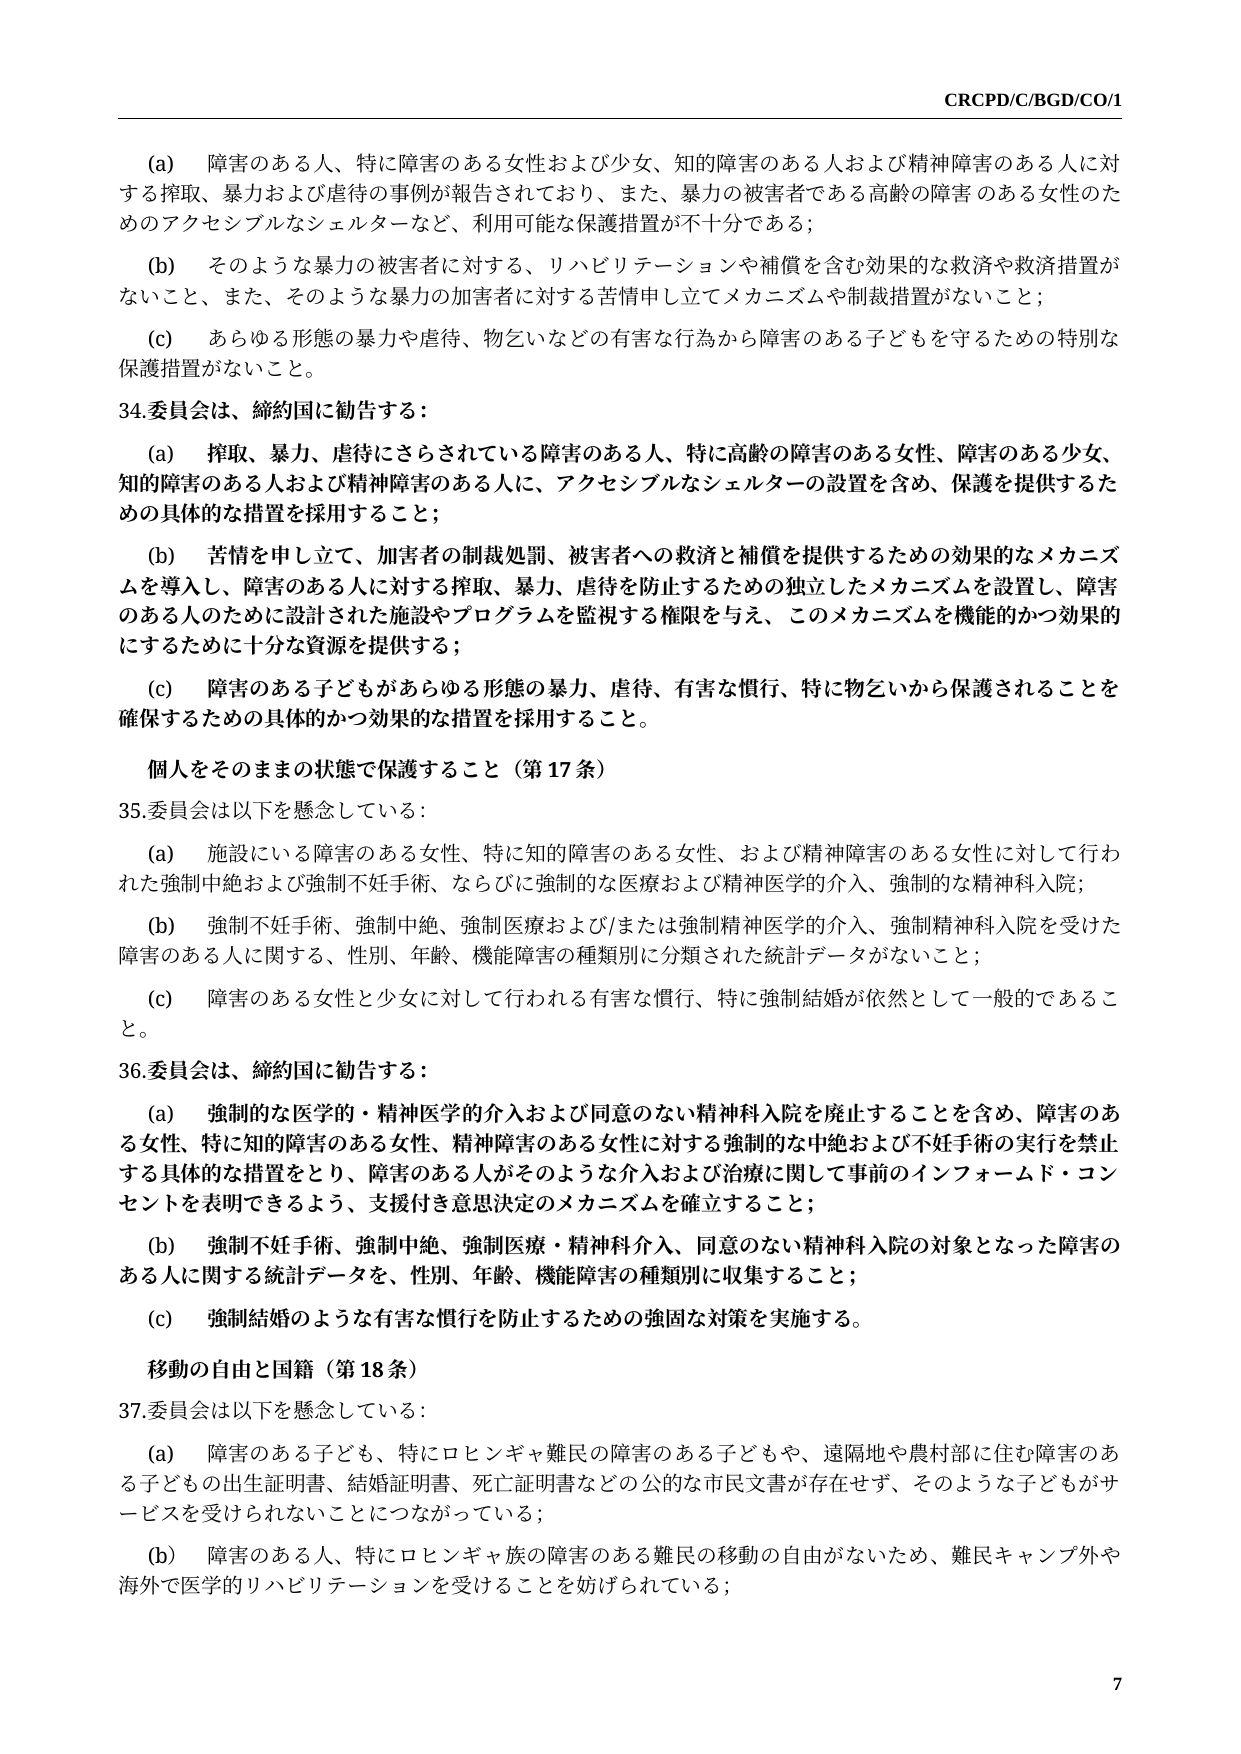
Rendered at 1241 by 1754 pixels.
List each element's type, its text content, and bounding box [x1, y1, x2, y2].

text (c) あらゆる形態の暴力や虐待、物乞いなどの有害な行為から障害のある子どもを守るための特別な保護措置がないこと。 [118, 322, 1122, 382]
text (b) そのような暴力の被害者に対する、リハビリテーションや補償を含む効果的な救済や救済措置がないこと、また、そのような暴力の加害者に対する苦情申し立てメカニズムや制裁措置がないこと； [118, 250, 1122, 310]
text (b） 障害のある人、特にロヒンギャ族の障害のある難民の移動の自由がないため、難民キャンプ外や海外で医学的リハビリテーションを受けることを妨げられている； [118, 1540, 1122, 1600]
text 移動の自由と国籍（第18条） [0, 1357, 1122, 1382]
text (a) 障害のある人、特に障害のある女性および少女、知的障害のある人および精神障害のある人に対する搾取、暴力および虐待の事例が報告されており、また、暴力の被害者である高齢の障害のある女性のためのアクセシブルなシェルターなど、利用可能な保護措置が不十分である； [118, 148, 1122, 237]
text 37. 委員会は以下を懸念している： [118, 1395, 1122, 1425]
text 個人をそのままの状態で保護すること（第17条） [0, 757, 1122, 782]
text (a) 障害のある子ども、特にロヒンギャ難民の障害のある子どもや、遠隔地や農村部に住む障害のある子どもの出生証明書、結婚証明書、死亡証明書などの公的な市民文書が存在せず、そのような子どもがサービスを受けられないことにつながっている； [118, 1437, 1122, 1527]
text 34. 委員会は、締約国に勧告する： [118, 395, 1122, 425]
text (a) 搾取、暴力、虐待にさらされている障害のある人、特に高齢の障害のある女性、障害のある少女、知的障害のある人および精神障害のある人に、アクセシブルなシェルターの設置を含め、保護を提供するための具体的な措置を採用すること； [118, 438, 1122, 527]
text (b) 強制不妊手術、強制中絶、強制医療および/または強制精神医学的介入、強制精神科入院を受けた障害のある人に関する、性別、年齢、機能障害の種類別に分類された統計データがないこと； [118, 910, 1122, 970]
text (b) 強制不妊手術、強制中絶、強制医療・精神科介入、同意のない精神科入院の対象となった障害のある人に関する統計データを、性別、年齢、機能障害の種類別に収集すること； [118, 1230, 1122, 1290]
text 35. 委員会は以下を懸念している： [118, 795, 1122, 825]
text (a) 強制的な医学的・精神医学的介入および同意のない精神科入院を廃止することを含め、障害のある女性、特に知的障害のある女性、精神障害のある女性に対する強制的な中絶および不妊手術の実行を禁止する具体的な措置をとり、障害のある人がそのような介入および治療に関して事前のインフォームド・コンセントを表明できるよう、支援付き意思決定のメカニズムを確立すること； [118, 1097, 1122, 1217]
text (a) 施設にいる障害のある女性、特に知的障害のある女性、および精神障害のある女性に対して行われた強制中絶および強制不妊手術、ならびに強制的な医療および精神医学的介入、強制的な精神科入院； [118, 837, 1122, 897]
text 36. 委員会は、締約国に勧告する： [118, 1055, 1122, 1085]
text (b) 苦情を申し立て、加害者の制裁処罰、被害者への救済と補償を提供するための効果的なメカニズムを導入し、障害のある人に対する搾取、暴力、虐待を防止するための独立したメカニズムを設置し、障害のある人のために設計された施設やプログラムを監視する権限を与え、このメカニズムを機能的かつ効果的にするために十分な資源を提供する； [118, 540, 1122, 660]
text (c) 障害のある女性と少女に対して行われる有害な慣行、特に強制結婚が依然として一般的であること。 [118, 982, 1122, 1042]
text (c) 障害のある子どもがあらゆる形態の暴力、虐待、有害な慣行、特に物乞いから保護されることを確保するための具体的かつ効果的な措置を採用すること。 [118, 672, 1122, 732]
text (c) 強制結婚のような有害な慣行を防止するための強固な対策を実施する。 [118, 1302, 1122, 1332]
